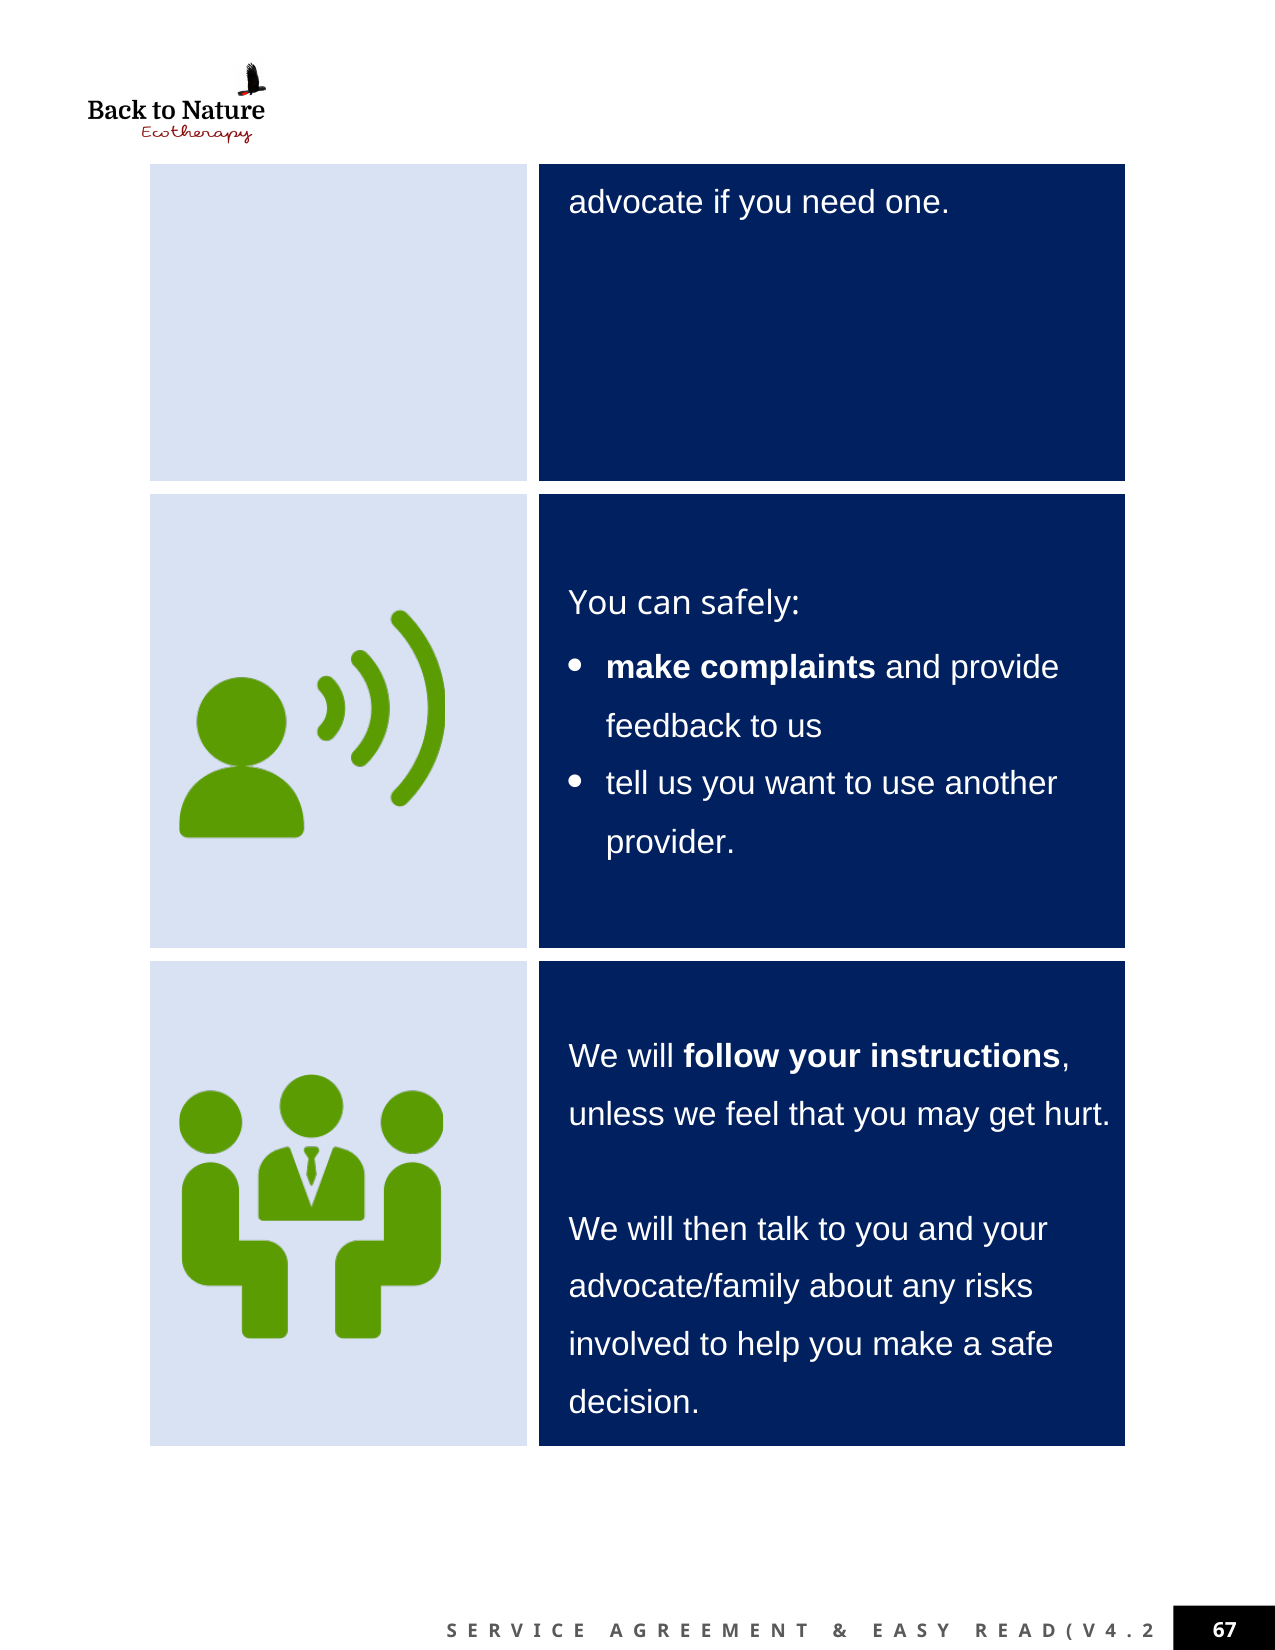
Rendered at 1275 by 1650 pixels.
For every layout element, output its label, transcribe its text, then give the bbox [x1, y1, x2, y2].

table_cell We will follow your instructions, unless we feel that you may get hurt. We will then talk to you and your advocate/family about any risks involved to help you make a safe decision. [539, 961, 1125, 1446]
table_cell [150, 494, 527, 948]
table_cell [150, 164, 527, 481]
picture [82, 56, 271, 152]
table_cell We can also help you find an advocate if you need one. [539, 164, 1125, 481]
picture [179, 1074, 444, 1339]
picture [179, 591, 445, 857]
table_cell You can safely: make complaints and provide feedback to us tell us you want to use another provider. [539, 494, 1125, 948]
table_cell [150, 961, 527, 1446]
